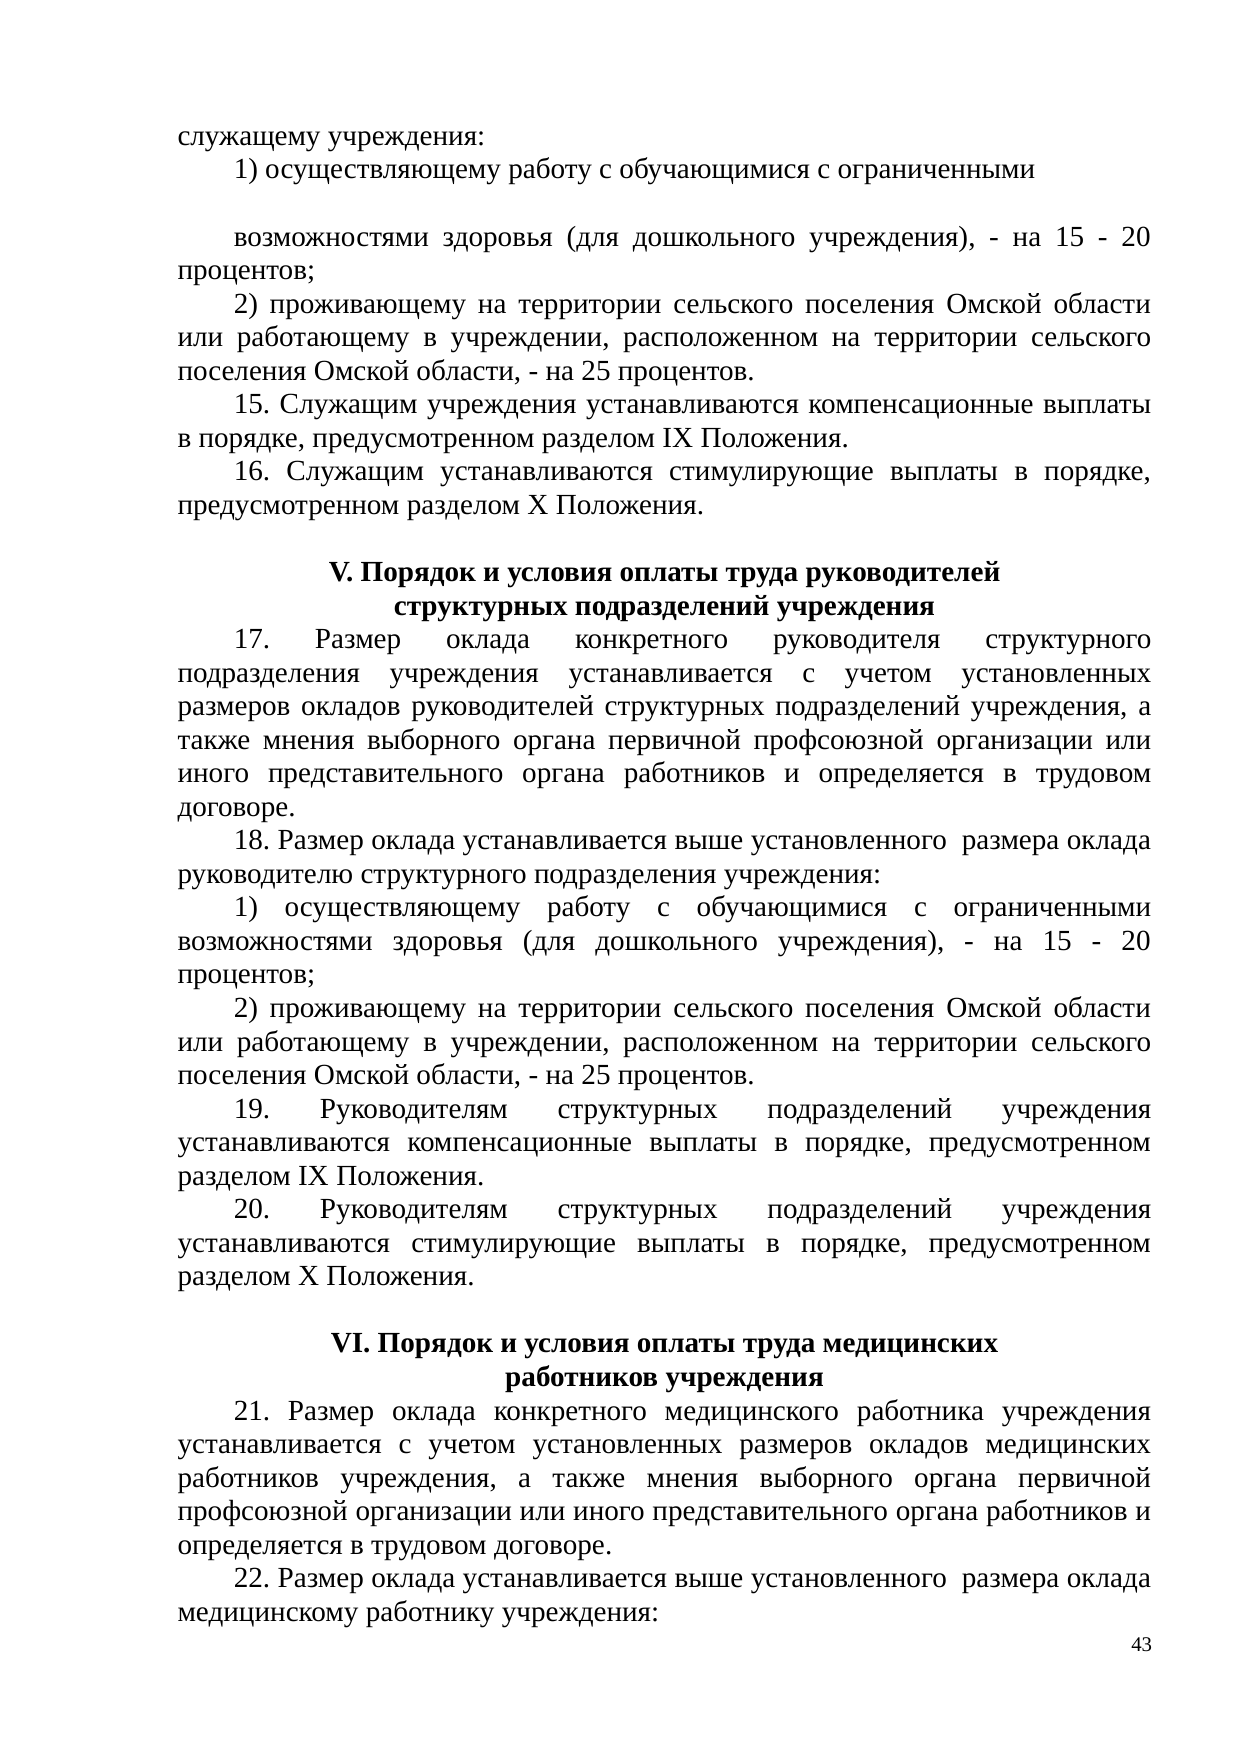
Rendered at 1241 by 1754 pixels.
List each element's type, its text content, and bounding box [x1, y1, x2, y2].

text 15. Служащим учреждения устанавливаются компенсационные выплаты в порядке, предусмотренном разделом IX Положения. [177, 386, 1152, 453]
text работников учреждения [177, 1359, 1152, 1393]
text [177, 118, 1152, 152]
text V. Порядок и условия оплаты труда руководителей [177, 554, 1152, 588]
text 19. Руководителям структурных подразделений учреждения устанавливаются компенсационные выплаты в порядке, предусмотренном разделом IX Положения. [177, 1091, 1152, 1191]
text VI. Порядок и условия оплаты труда медицинских [177, 1326, 1152, 1359]
text 2) проживающему на территории сельского поселения Омской области или работающему в учреждении, расположенном на территории сельского поселения Омской области, - на 25 процентов. [177, 990, 1152, 1091]
text 17. Размер оклада конкретного руководителя структурного подразделения учреждения устанавливается с учетом установленных размеров окладов руководителей структурных подразделений учреждения, а также мнения выборного органа первичной профсоюзной организации или иного представительного органа работников и определяется в трудовом договоре. [177, 621, 1152, 822]
text 2) проживающему на территории сельского поселения Омской области или работающему в учреждении, расположенном на территории сельского поселения Омской области, - на 25 процентов. [177, 286, 1152, 386]
text 22. Размер оклада устанавливается выше установленного размера оклада медицинскому работнику учреждения: [177, 1560, 1152, 1627]
text возможностями здоровья (для дошкольного учреждения), - на 15 - 20 процентов; [177, 219, 1152, 286]
text 18. Размер оклада устанавливается выше установленного размера оклада руководителю структурного подразделения учреждения: [177, 822, 1152, 889]
text 1) осуществляющему работу с обучающимися с ограниченными [177, 152, 1152, 185]
text 20. Руководителям структурных подразделений учреждения устанавливаются стимулирующие выплаты в порядке, предусмотренном разделом X Положения. [177, 1191, 1152, 1292]
text 21. Размер оклада конкретного медицинского работника учреждения устанавливается с учетом установленных размеров окладов медицинских работников учреждения, а также мнения выборного органа первичной профсоюзной организации или иного представительного органа работников и определяется в трудовом договоре. [177, 1393, 1152, 1560]
text 16. Служащим устанавливаются стимулирующие выплаты в порядке, предусмотренном разделом X Положения. [177, 453, 1152, 521]
text 1) осуществляющему работу с обучающимися с ограниченными возможностями здоровья (для дошкольного учреждения), - на 15 - 20 процентов; [177, 889, 1152, 990]
text структурных подразделений учреждения [177, 588, 1152, 621]
